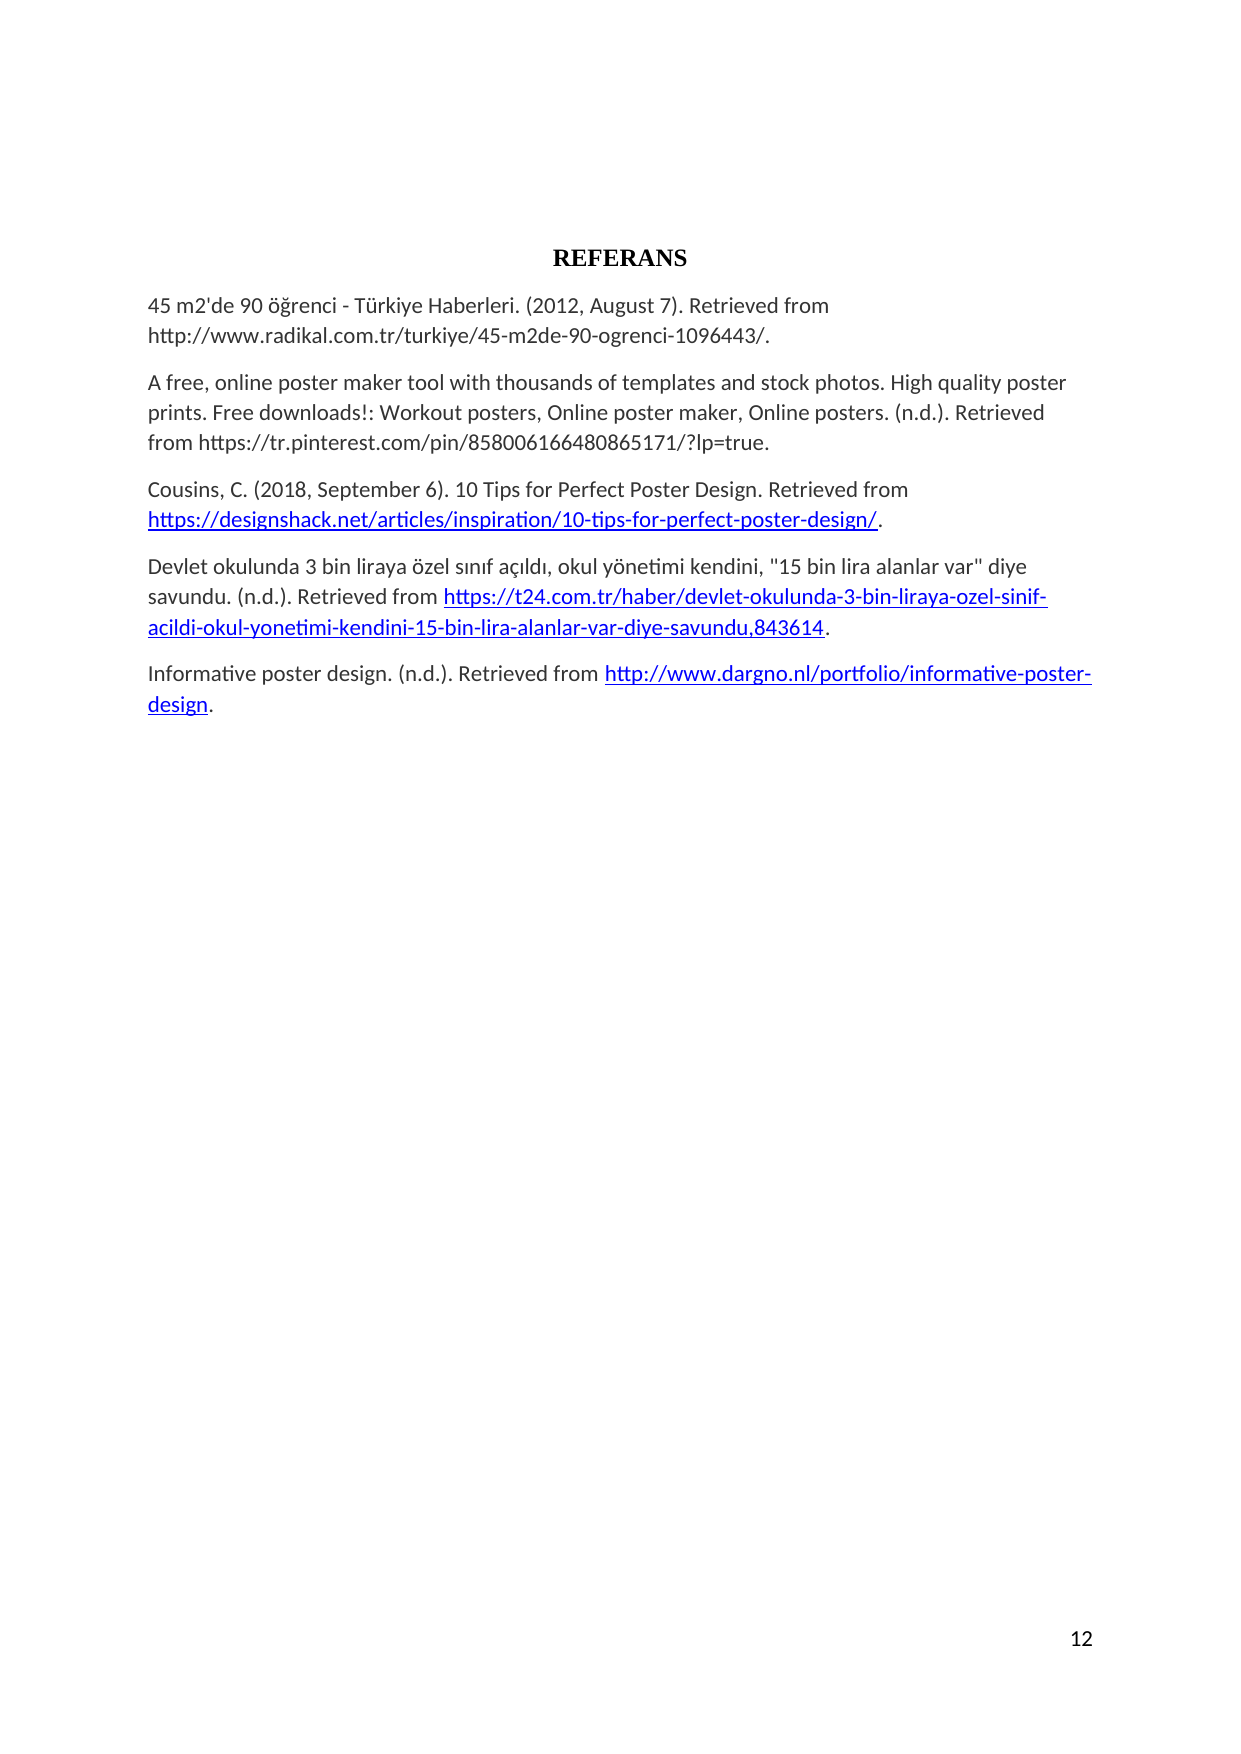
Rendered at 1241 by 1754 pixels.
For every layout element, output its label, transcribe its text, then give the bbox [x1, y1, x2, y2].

text 45 m2'de 90 öğrenci - Türkiye Haberleri. (2012, August 7). Retrieved from http://www.radikal.com.tr/turkiye/45-m2de-90-ogrenci-1096443/. [148, 291, 1093, 349]
text Informative poster design. (n.d.). Retrieved from http://www.dargno.nl/portfolio/informative-poster-design. [148, 659, 1093, 718]
text Cousins, C. (2018, September 6). 10 Tips for Perfect Poster Design. Retrieved from https://designshack.net/articles/inspiration/10-tips-for-perfect-poster-design/. [148, 475, 1093, 533]
text A free, online poster maker tool with thousands of templates and stock photos. High quality poster prints. Free downloads!: Workout posters, Online poster maker, Online posters. (n.d.). Retrieved from https://tr.pinterest.com/pin/858006166480865171/?lp=true. [148, 368, 1093, 456]
text REFERANS [148, 243, 1093, 272]
text Devlet okulunda 3 bin liraya özel sınıf açıldı, okul yönetimi kendini, "15 bin lira alanlar var" diye savundu. (n.d.). Retrieved from https://t24.com.tr/haber/devlet-okulunda-3-bin-liraya-ozel-sinif-acildi-okul-yonetimi-kendini-15-bin-lira-alanlar-var-diye-savundu,843614. [148, 552, 1093, 641]
